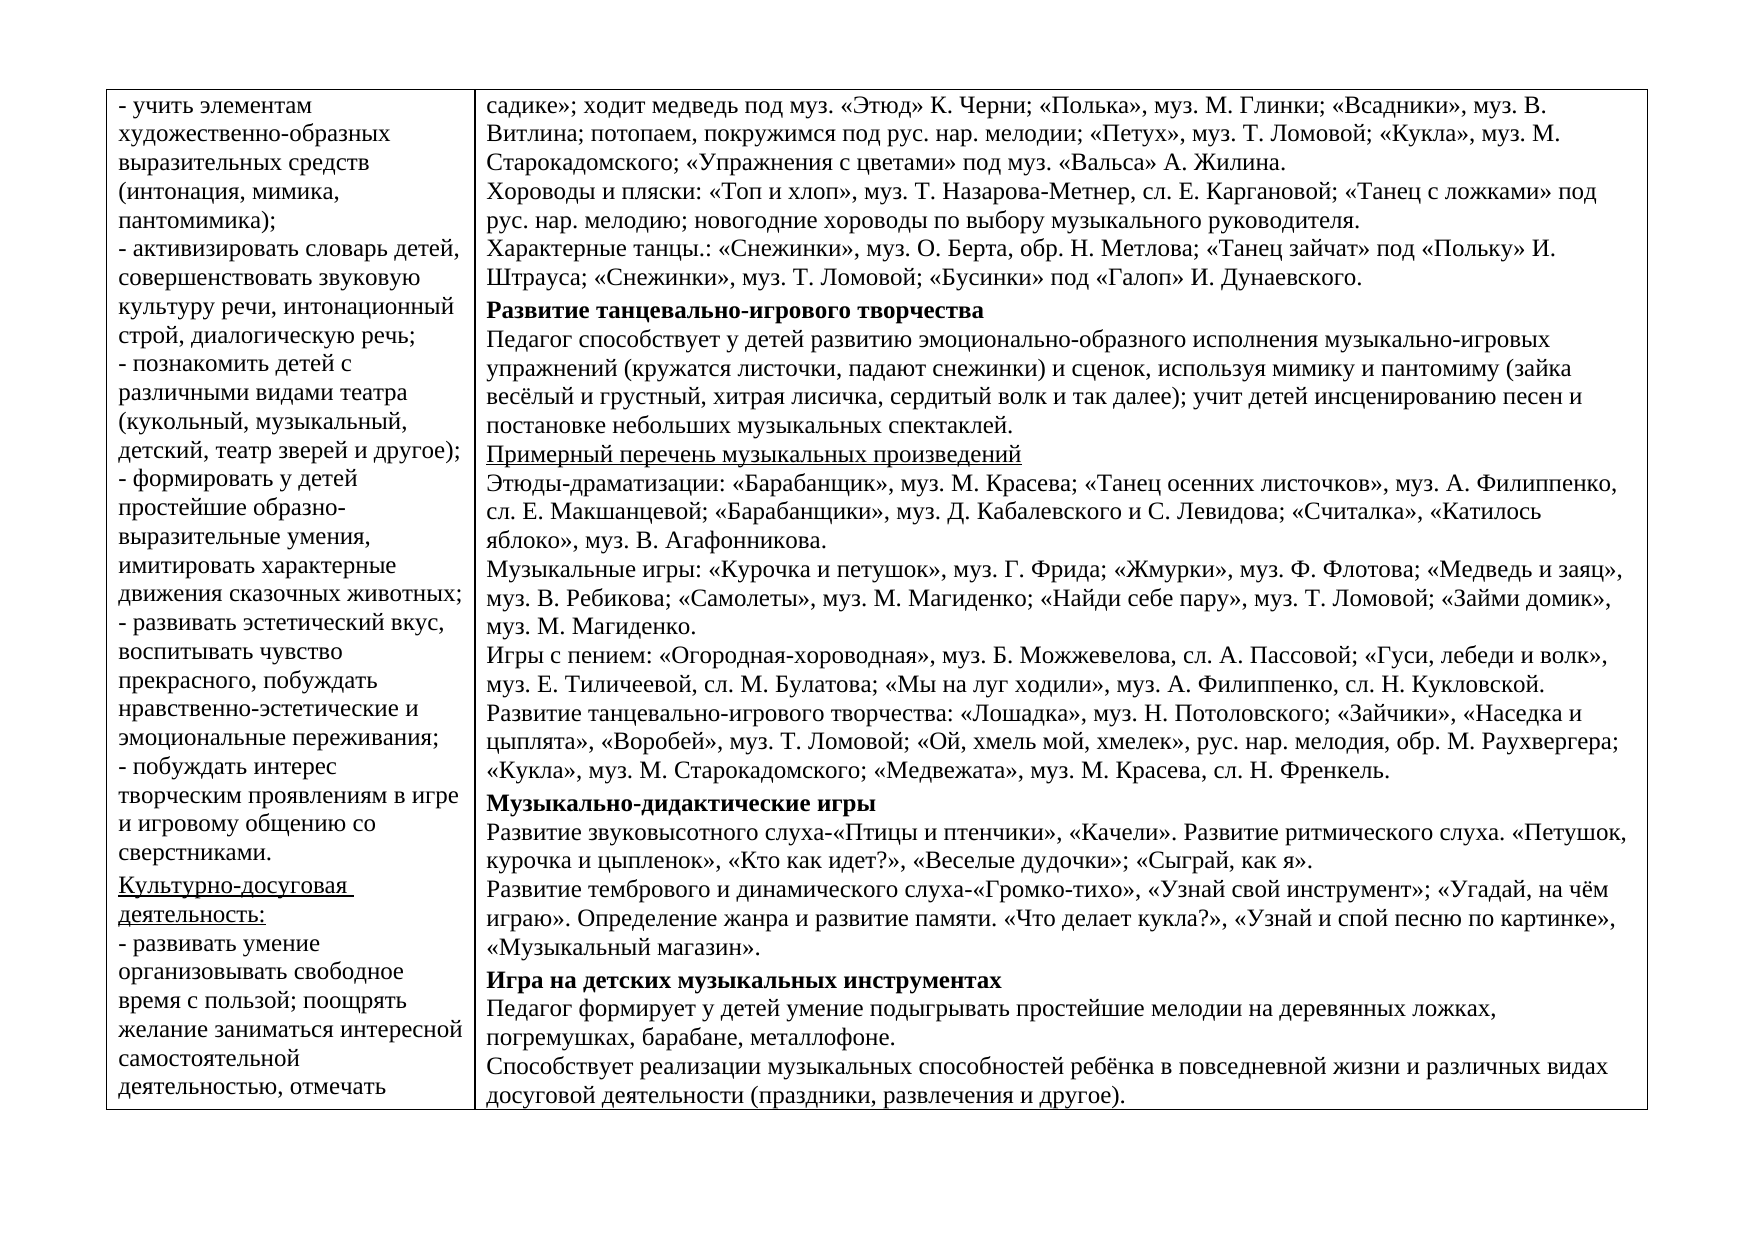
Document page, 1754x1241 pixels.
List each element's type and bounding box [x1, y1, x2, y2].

table_cell [476, 90, 1647, 1108]
table_cell [107, 90, 474, 1108]
